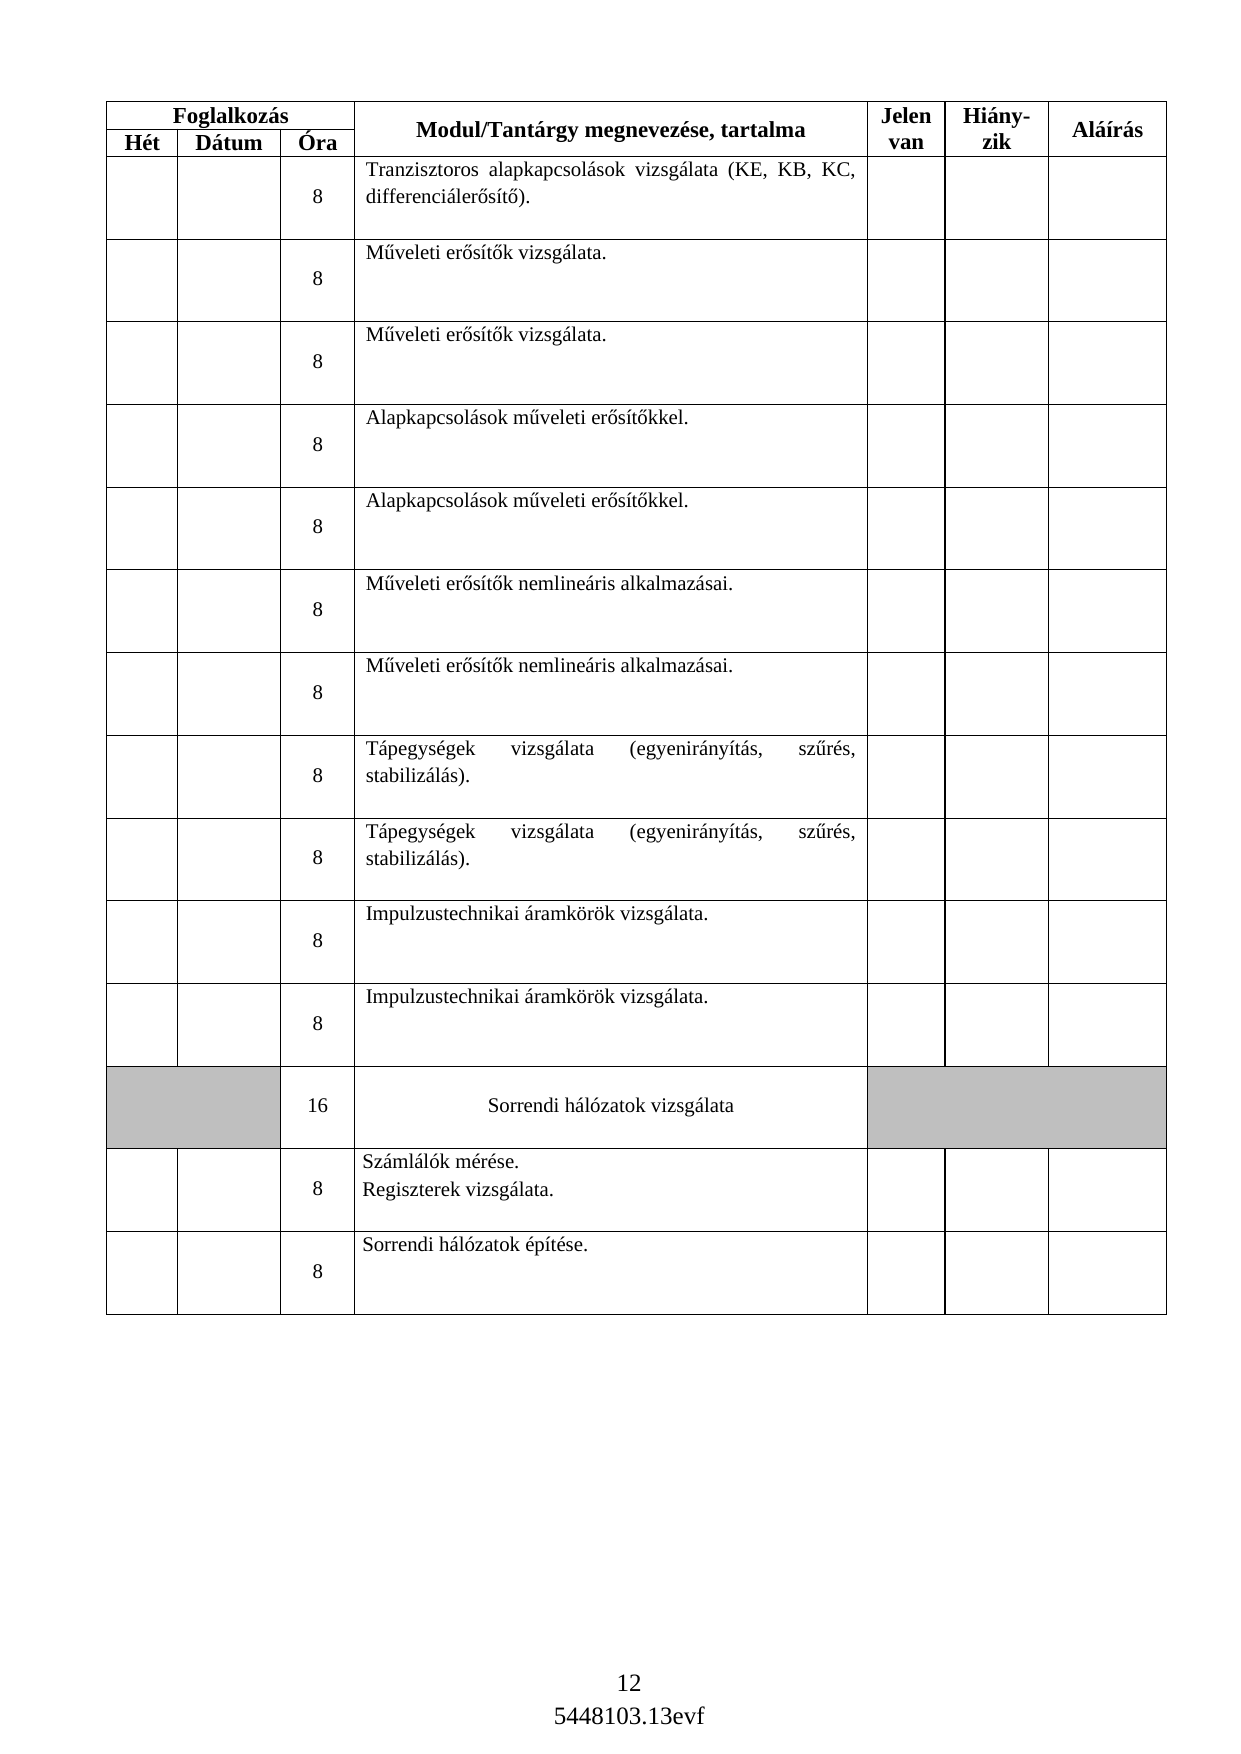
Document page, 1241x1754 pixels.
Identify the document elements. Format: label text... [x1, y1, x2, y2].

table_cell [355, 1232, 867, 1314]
table_header Foglalkozás [107, 102, 354, 128]
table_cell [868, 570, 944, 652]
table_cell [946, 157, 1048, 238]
table_header Aláírás [1049, 102, 1166, 156]
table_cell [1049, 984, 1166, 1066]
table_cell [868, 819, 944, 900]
table_cell Dátum [178, 130, 280, 156]
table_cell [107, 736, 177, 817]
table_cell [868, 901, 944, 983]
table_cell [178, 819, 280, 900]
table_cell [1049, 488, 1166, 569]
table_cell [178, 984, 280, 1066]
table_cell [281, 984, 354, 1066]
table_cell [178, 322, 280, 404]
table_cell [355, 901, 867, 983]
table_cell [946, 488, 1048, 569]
table_cell Óra [281, 130, 354, 156]
table_header Jelen van (fő) [868, 102, 944, 156]
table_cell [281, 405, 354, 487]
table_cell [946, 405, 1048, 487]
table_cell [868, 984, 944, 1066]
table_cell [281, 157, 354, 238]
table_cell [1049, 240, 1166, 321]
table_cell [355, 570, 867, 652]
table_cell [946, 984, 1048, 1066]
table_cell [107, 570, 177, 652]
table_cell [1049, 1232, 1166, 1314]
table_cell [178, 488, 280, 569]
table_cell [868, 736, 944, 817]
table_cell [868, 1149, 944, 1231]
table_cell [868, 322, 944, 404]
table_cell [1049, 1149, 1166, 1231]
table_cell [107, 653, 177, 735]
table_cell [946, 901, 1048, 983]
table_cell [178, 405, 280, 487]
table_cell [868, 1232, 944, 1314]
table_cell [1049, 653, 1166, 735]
table_header Modul/Tantárgy megnevezése, tartalma [355, 102, 867, 156]
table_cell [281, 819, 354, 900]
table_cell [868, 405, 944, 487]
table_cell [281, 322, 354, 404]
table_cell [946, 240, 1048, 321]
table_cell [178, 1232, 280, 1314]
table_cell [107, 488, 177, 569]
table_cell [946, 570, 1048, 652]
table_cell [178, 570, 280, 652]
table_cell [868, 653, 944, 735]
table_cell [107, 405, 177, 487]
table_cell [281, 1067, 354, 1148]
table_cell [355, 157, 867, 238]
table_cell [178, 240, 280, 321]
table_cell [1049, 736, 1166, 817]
table_cell Hét [107, 130, 177, 156]
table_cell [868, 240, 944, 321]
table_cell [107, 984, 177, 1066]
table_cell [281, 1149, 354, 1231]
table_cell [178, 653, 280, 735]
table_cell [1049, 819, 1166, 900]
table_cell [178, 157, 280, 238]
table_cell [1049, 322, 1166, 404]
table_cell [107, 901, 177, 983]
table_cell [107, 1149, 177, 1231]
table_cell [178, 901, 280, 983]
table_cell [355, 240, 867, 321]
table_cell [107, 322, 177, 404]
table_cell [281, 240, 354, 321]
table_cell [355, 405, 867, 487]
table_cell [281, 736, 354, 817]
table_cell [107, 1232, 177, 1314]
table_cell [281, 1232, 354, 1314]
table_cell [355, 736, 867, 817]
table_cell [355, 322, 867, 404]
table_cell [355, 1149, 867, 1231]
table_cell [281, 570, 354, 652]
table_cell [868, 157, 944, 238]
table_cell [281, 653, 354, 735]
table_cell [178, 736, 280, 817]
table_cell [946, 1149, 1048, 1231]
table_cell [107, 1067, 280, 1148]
table_header Hiány- zik (fő) [946, 102, 1048, 156]
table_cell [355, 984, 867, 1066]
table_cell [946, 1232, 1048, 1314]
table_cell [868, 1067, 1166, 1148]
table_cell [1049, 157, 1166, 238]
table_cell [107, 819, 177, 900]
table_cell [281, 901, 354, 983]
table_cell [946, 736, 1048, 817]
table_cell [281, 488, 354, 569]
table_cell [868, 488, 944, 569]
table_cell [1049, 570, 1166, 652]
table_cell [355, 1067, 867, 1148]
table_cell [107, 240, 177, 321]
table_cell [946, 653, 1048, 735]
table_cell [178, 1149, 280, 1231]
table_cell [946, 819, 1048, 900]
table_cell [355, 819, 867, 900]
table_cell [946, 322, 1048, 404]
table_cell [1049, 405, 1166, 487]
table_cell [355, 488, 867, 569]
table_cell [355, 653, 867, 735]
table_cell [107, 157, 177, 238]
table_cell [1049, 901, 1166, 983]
